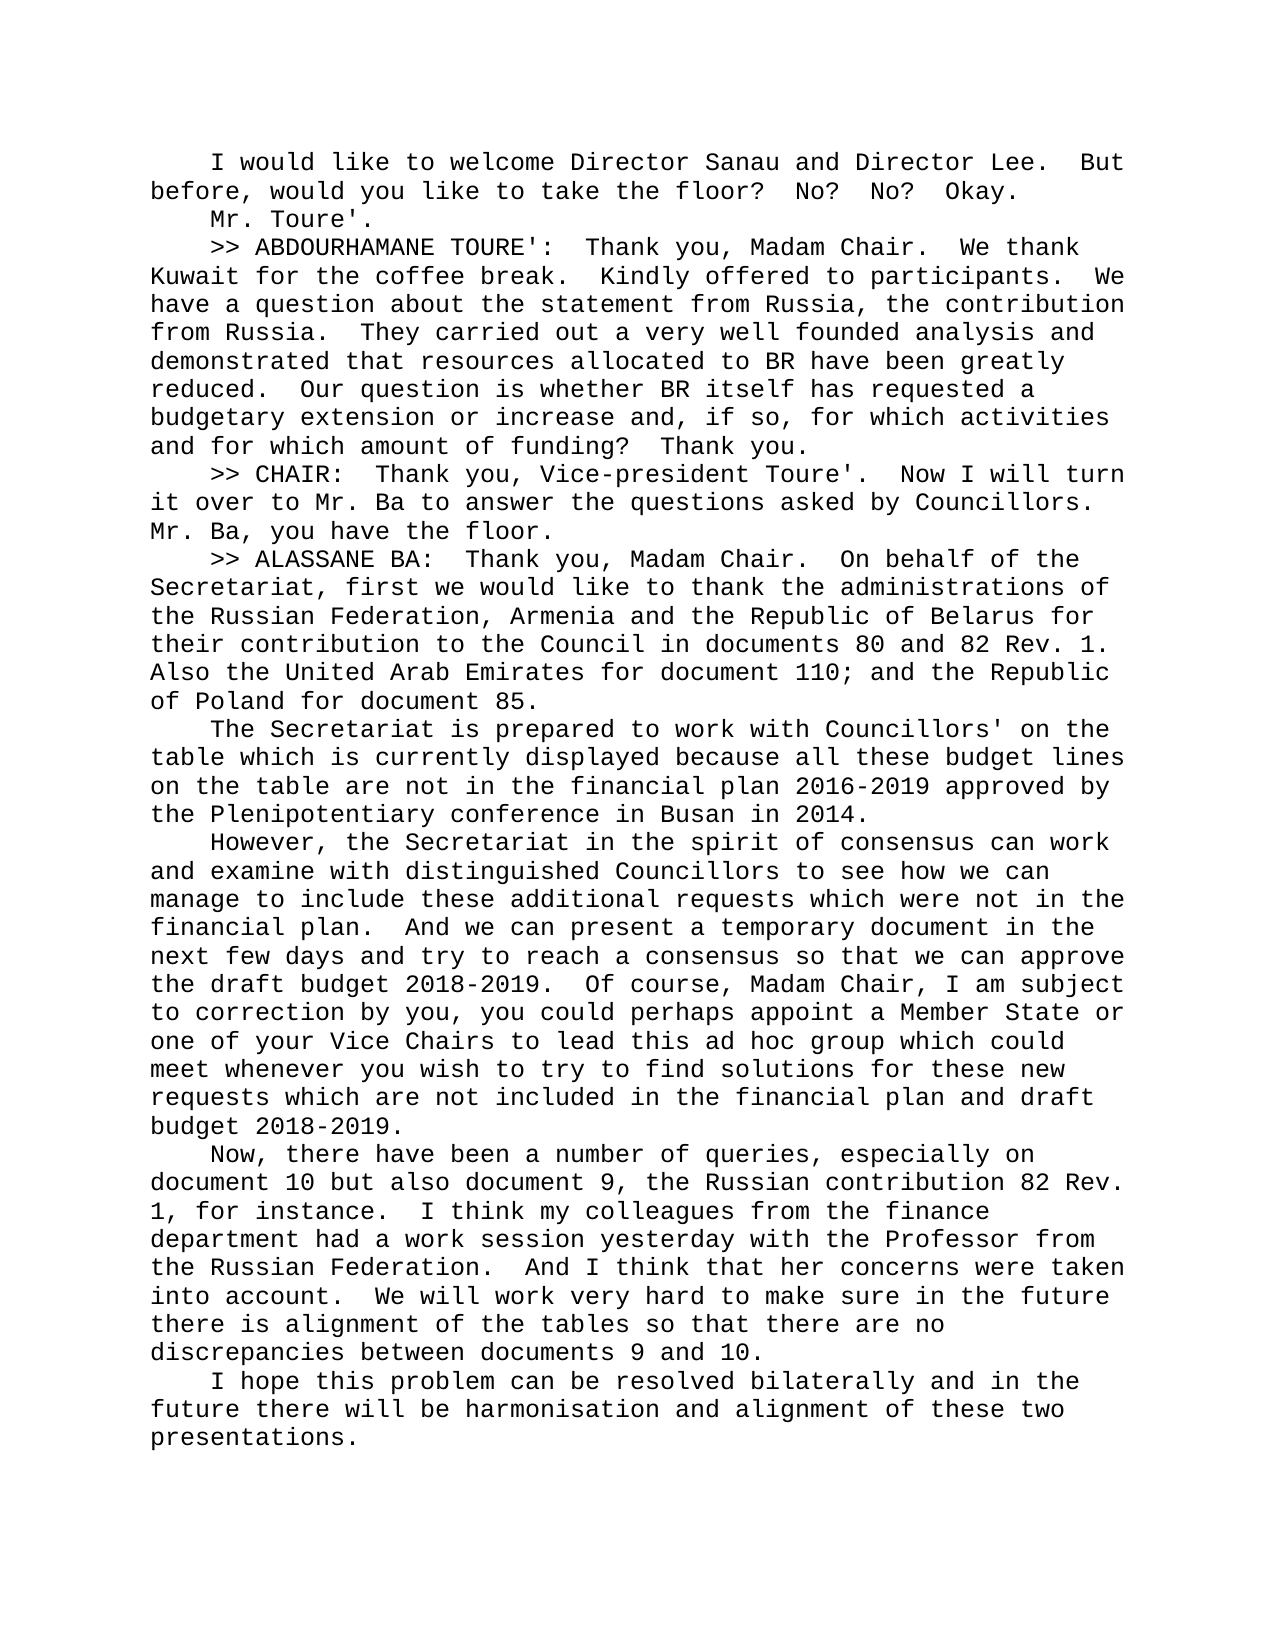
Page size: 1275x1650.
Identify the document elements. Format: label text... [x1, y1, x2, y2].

text I would like to welcome Director Sanau and Director Lee. But before, would you like to take the floor? No? No? Okay. [150, 150, 1125, 207]
text The Secretariat is prepared to work with Councillors' on the table which is currently displayed because all these budget lines on the table are not in the financial plan 2016-2019 approved by the Plenipotentiary conference in Busan in 2014. [150, 717, 1125, 830]
text However, the Secretariat in the spirit of consensus can work and examine with distinguished Councillors to see how we can manage to include these additional requests which were not in the financial plan. And we can present a temporary document in the next few days and try to reach a consensus so that we can approve the draft budget 2018-2019. Of course, Madam Chair, I am subject to correction by you, you could perhaps appoint a Member State or one of your Vice Chairs to lead this ad hoc group which could meet whenever you wish to try to find solutions for these new requests which are not included in the financial plan and draft budget 2018-2019. [150, 830, 1125, 1142]
text Now, there have been a number of queries, especially on document 10 but also document 9, the Russian contribution 82 Rev. 1, for instance. I think my colleagues from the finance department had a work session yesterday with the Professor from the Russian Federation. And I think that her concerns were taken into account. We will work very hard to make sure in the future there is alignment of the tables so that there are no discrepancies between documents 9 and 10. [150, 1142, 1125, 1368]
text >> ALASSANE BA: Thank you, Madam Chair. On behalf of the Secretariat, first we would like to thank the administrations of the Russian Federation, Armenia and the Republic of Belarus for their contribution to the Council in documents 80 and 82 Rev. 1. Also the United Arab Emirates for document 110; and the Republic of Poland for document 85. [150, 547, 1125, 717]
text Mr. Toure'. [150, 207, 1125, 235]
text >> CHAIR: Thank you, Vice-president Toure'. Now I will turn it over to Mr. Ba to answer the questions asked by Councillors. Mr. Ba, you have the floor. [150, 462, 1125, 547]
text I hope this problem can be resolved bilaterally and in the future there will be harmonisation and alignment of these two presentations. [150, 1368, 1125, 1453]
text >> ABDOURHAMANE TOURE': Thank you, Madam Chair. We thank Kuwait for the coffee break. Kindly offered to participants. We have a question about the statement from Russia, the contribution from Russia. They carried out a very well founded analysis and demonstrated that resources allocated to BR have been greatly reduced. Our question is whether BR itself has requested a budgetary extension or increase and, if so, for which activities and for which amount of funding? Thank you. [150, 235, 1125, 462]
